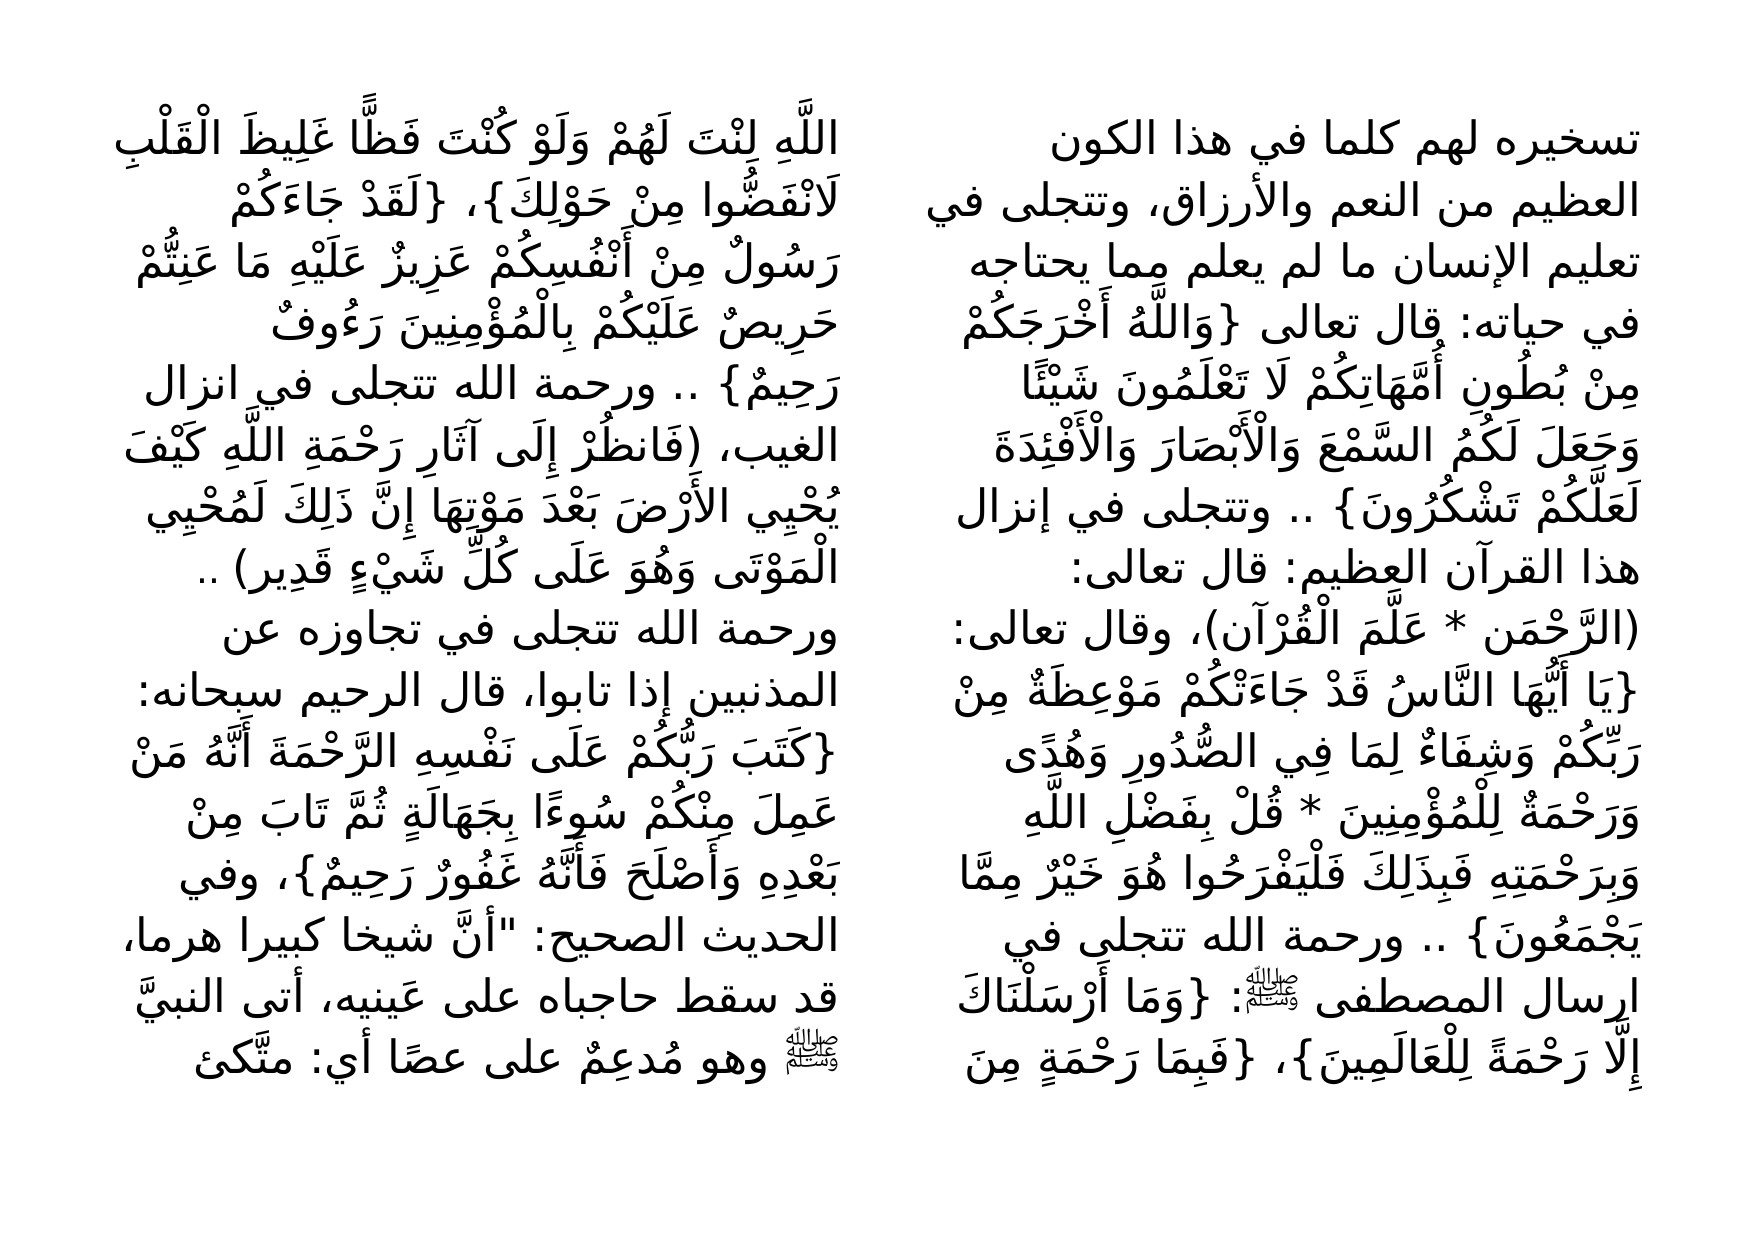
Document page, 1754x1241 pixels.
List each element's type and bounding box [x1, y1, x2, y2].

text [914, 112, 1642, 1084]
text [112, 112, 840, 1084]
